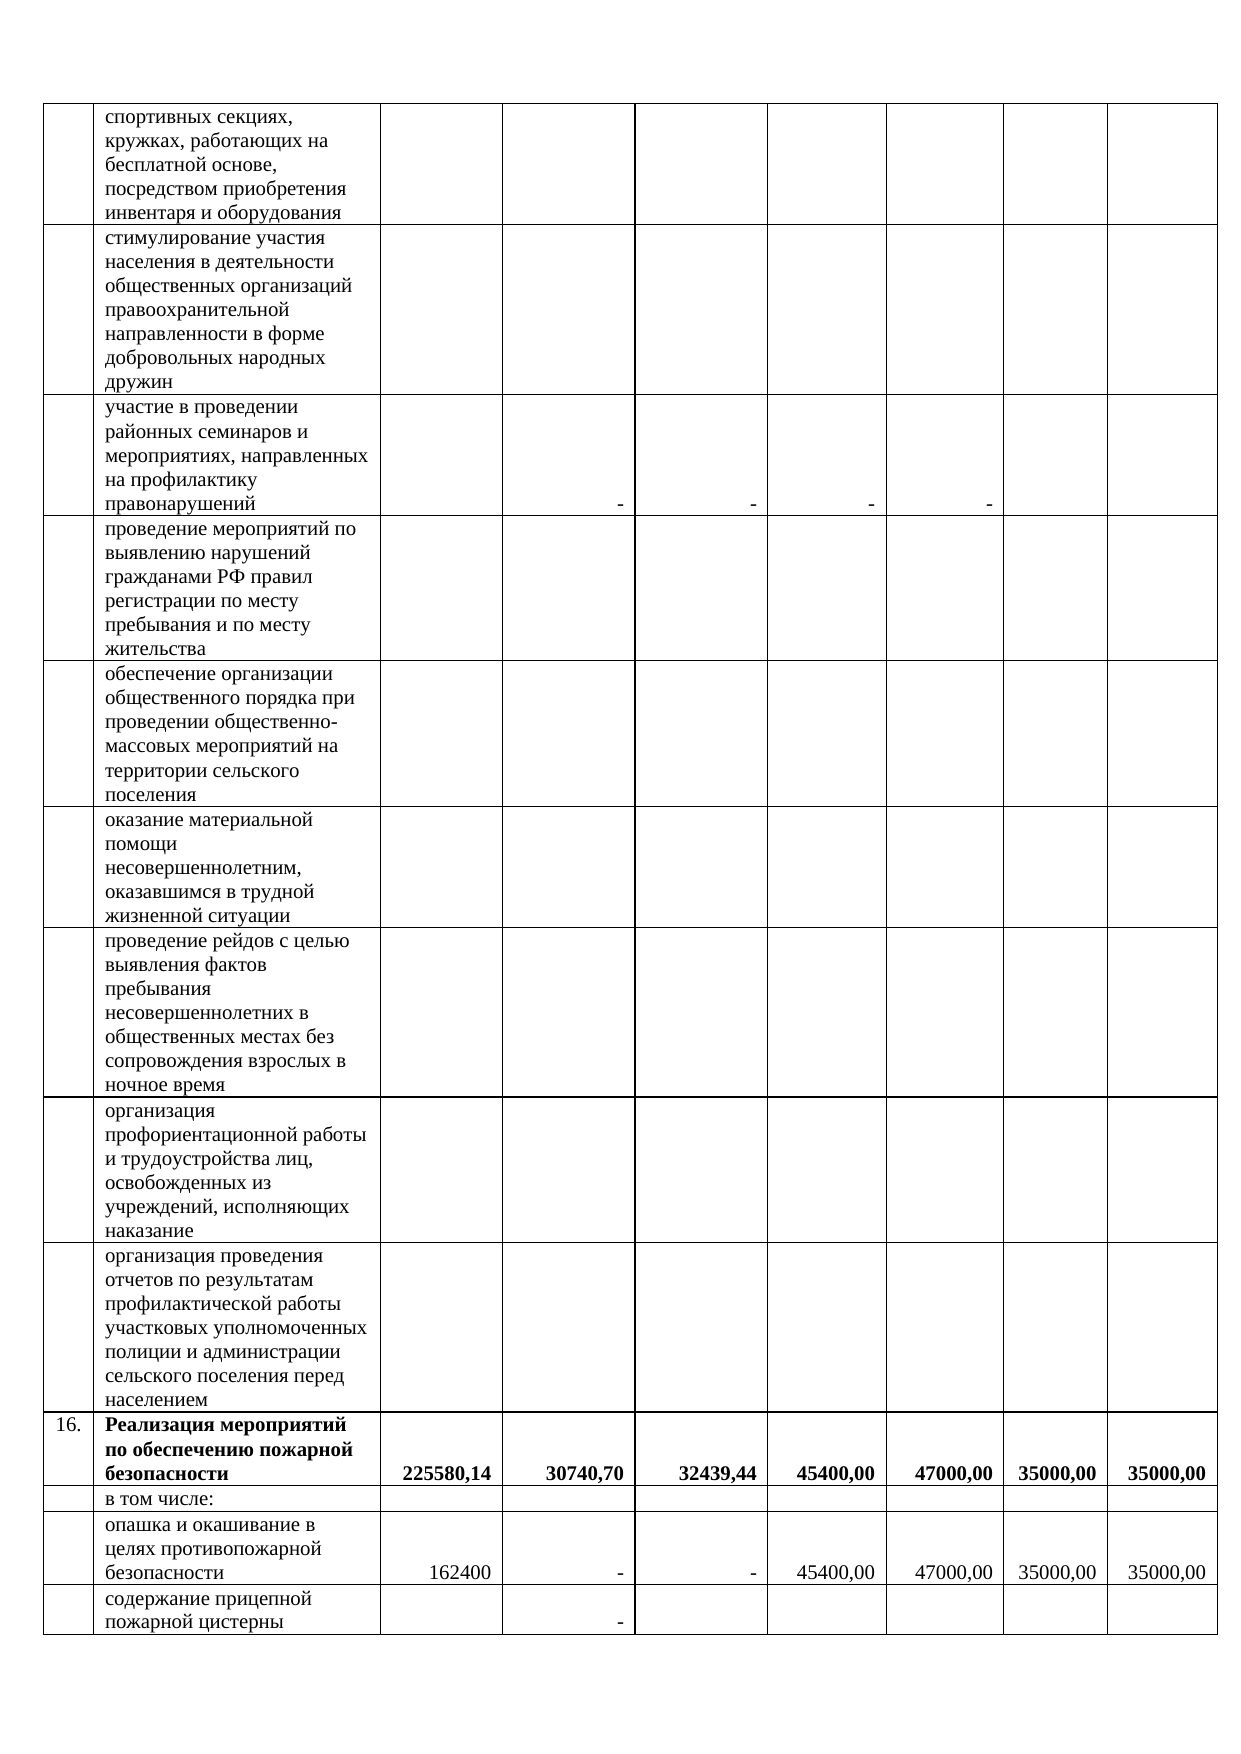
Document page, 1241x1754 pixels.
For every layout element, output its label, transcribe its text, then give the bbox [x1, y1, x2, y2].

table_cell обеспечение организации общественного порядка при проведении общественно- массовых мероприятий на территории сельского поселения [94, 661, 380, 806]
table_cell [1004, 1098, 1107, 1242]
table_cell 35000,00 [1004, 1413, 1107, 1484]
table_cell [636, 1243, 767, 1411]
table_cell - [636, 395, 767, 515]
table_cell [1004, 807, 1107, 927]
table_cell организация профориентационной работы и трудоустройства лиц, освобожденных из учреждений, исполняющих наказание [94, 1098, 380, 1242]
table_cell [768, 661, 886, 806]
table_cell [1108, 1486, 1217, 1511]
table_cell [1108, 1585, 1217, 1633]
table_cell 30740,70 [503, 1413, 634, 1484]
table_cell [636, 661, 767, 806]
table_cell 35000,00 [1004, 1512, 1107, 1584]
table_cell [636, 1486, 767, 1511]
table_cell опашка и окашивание в целях противопожарной безопасности [94, 1512, 380, 1584]
table_cell [636, 1098, 767, 1242]
table_cell [44, 395, 93, 515]
table_cell [44, 104, 93, 224]
table_cell [44, 1486, 93, 1511]
table_cell 47000,00 [887, 1413, 1003, 1484]
table_cell [44, 1585, 93, 1633]
table_cell [44, 1512, 93, 1584]
table_cell [1108, 516, 1217, 660]
table_cell [44, 1243, 93, 1411]
table_cell [887, 1486, 1003, 1511]
table_cell проведение рейдов с целью выявления фактов пребывания несовершеннолетних в общественных местах без сопровождения взрослых в ночное время [94, 928, 380, 1096]
table_cell организация проведения отчетов по результатам профилактической работы участковых уполномоченных полиции и администрации сельского поселения перед населением [94, 1243, 380, 1411]
table_cell [44, 516, 93, 660]
table_cell - [887, 395, 1003, 515]
table_cell [381, 1585, 502, 1633]
table_cell [887, 928, 1003, 1096]
table_cell [503, 516, 634, 660]
table_cell [503, 1098, 634, 1242]
table_cell [381, 807, 502, 927]
table_cell [887, 104, 1003, 224]
table_cell [1004, 1243, 1107, 1411]
table_cell проведение мероприятий по выявлению нарушений гражданами РФ правил регистрации по месту пребывания и по месту жительства [94, 516, 380, 660]
table_cell - [503, 1512, 634, 1584]
table_cell - [768, 395, 886, 515]
table_cell [381, 516, 502, 660]
table_cell [887, 1243, 1003, 1411]
table_cell [768, 1098, 886, 1242]
table_cell [381, 225, 502, 393]
table_cell 225580,14 [381, 1413, 502, 1484]
table_cell [636, 928, 767, 1096]
table_cell [1108, 807, 1217, 927]
table_cell 47000,00 [887, 1512, 1003, 1584]
table_cell [381, 661, 502, 806]
table_cell [1004, 661, 1107, 806]
table_cell [1004, 1486, 1107, 1511]
table_cell [1108, 661, 1217, 806]
table_cell [1004, 395, 1107, 515]
table_cell [768, 1585, 886, 1633]
table_cell [1004, 516, 1107, 660]
table_cell [636, 1585, 767, 1633]
table_cell 35000,00 [1108, 1512, 1217, 1584]
table_cell [503, 928, 634, 1096]
table_cell [1004, 1585, 1107, 1633]
table_cell 162400 [381, 1512, 502, 1584]
table_cell [768, 225, 886, 393]
table_cell [887, 661, 1003, 806]
table_cell [381, 1098, 502, 1242]
table_cell [503, 104, 634, 224]
table_cell в том числе: [94, 1486, 380, 1511]
table_cell [1108, 225, 1217, 393]
table_cell [44, 928, 93, 1096]
table_cell [44, 807, 93, 927]
table_cell [887, 1098, 1003, 1242]
table_cell [503, 225, 634, 393]
table_cell - [503, 1585, 634, 1633]
table_cell 45400,00 [768, 1413, 886, 1484]
table_cell [1108, 104, 1217, 224]
table_cell 35000,00 [1108, 1413, 1217, 1484]
table_cell [381, 1243, 502, 1411]
table_cell [768, 1486, 886, 1511]
table_cell 32439,44 [636, 1413, 767, 1484]
table_cell [1108, 1243, 1217, 1411]
table_cell [381, 104, 502, 224]
table_cell [1108, 395, 1217, 515]
table_cell [768, 104, 886, 224]
table_cell [636, 225, 767, 393]
table_cell [44, 225, 93, 393]
table_cell - [503, 395, 634, 515]
table_cell [381, 928, 502, 1096]
table_cell [887, 807, 1003, 927]
table_cell [1004, 225, 1107, 393]
table_cell [768, 516, 886, 660]
table_cell Реализация мероприятий по обеспечению пожарной безопасности [94, 1413, 380, 1484]
table_cell стимулирование участия населения в деятельности общественных организаций правоохранительной направленности в форме добровольных народных дружин [94, 225, 380, 393]
table_cell [381, 1486, 502, 1511]
table_cell - [636, 1512, 767, 1584]
table_cell 45400,00 [768, 1512, 886, 1584]
table_cell [768, 807, 886, 927]
table_cell [503, 1486, 634, 1511]
table_cell [768, 1243, 886, 1411]
table_cell [44, 1098, 93, 1242]
table_cell [636, 104, 767, 224]
table_cell [887, 1585, 1003, 1633]
table_cell [503, 1243, 634, 1411]
table_cell [1004, 928, 1107, 1096]
table_cell [1004, 104, 1107, 224]
table_cell [44, 661, 93, 806]
table_cell [887, 516, 1003, 660]
table_cell [887, 225, 1003, 393]
table_cell содержание прицепной пожарной цистерны [94, 1585, 380, 1633]
table_cell [503, 661, 634, 806]
table_cell участие в проведении районных семинаров и мероприятиях, направленных на профилактику правонарушений [94, 395, 380, 515]
table_cell 16. [44, 1413, 93, 1484]
table_cell [1108, 928, 1217, 1096]
table_cell [1108, 1098, 1217, 1242]
table_cell оказание материальной помощи несовершеннолетним, оказавшимся в трудной жизненной ситуации [94, 807, 380, 927]
table_cell [636, 516, 767, 660]
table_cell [94, 104, 380, 224]
table_cell [503, 807, 634, 927]
table_cell [768, 928, 886, 1096]
table_cell [381, 395, 502, 515]
table_cell [636, 807, 767, 927]
